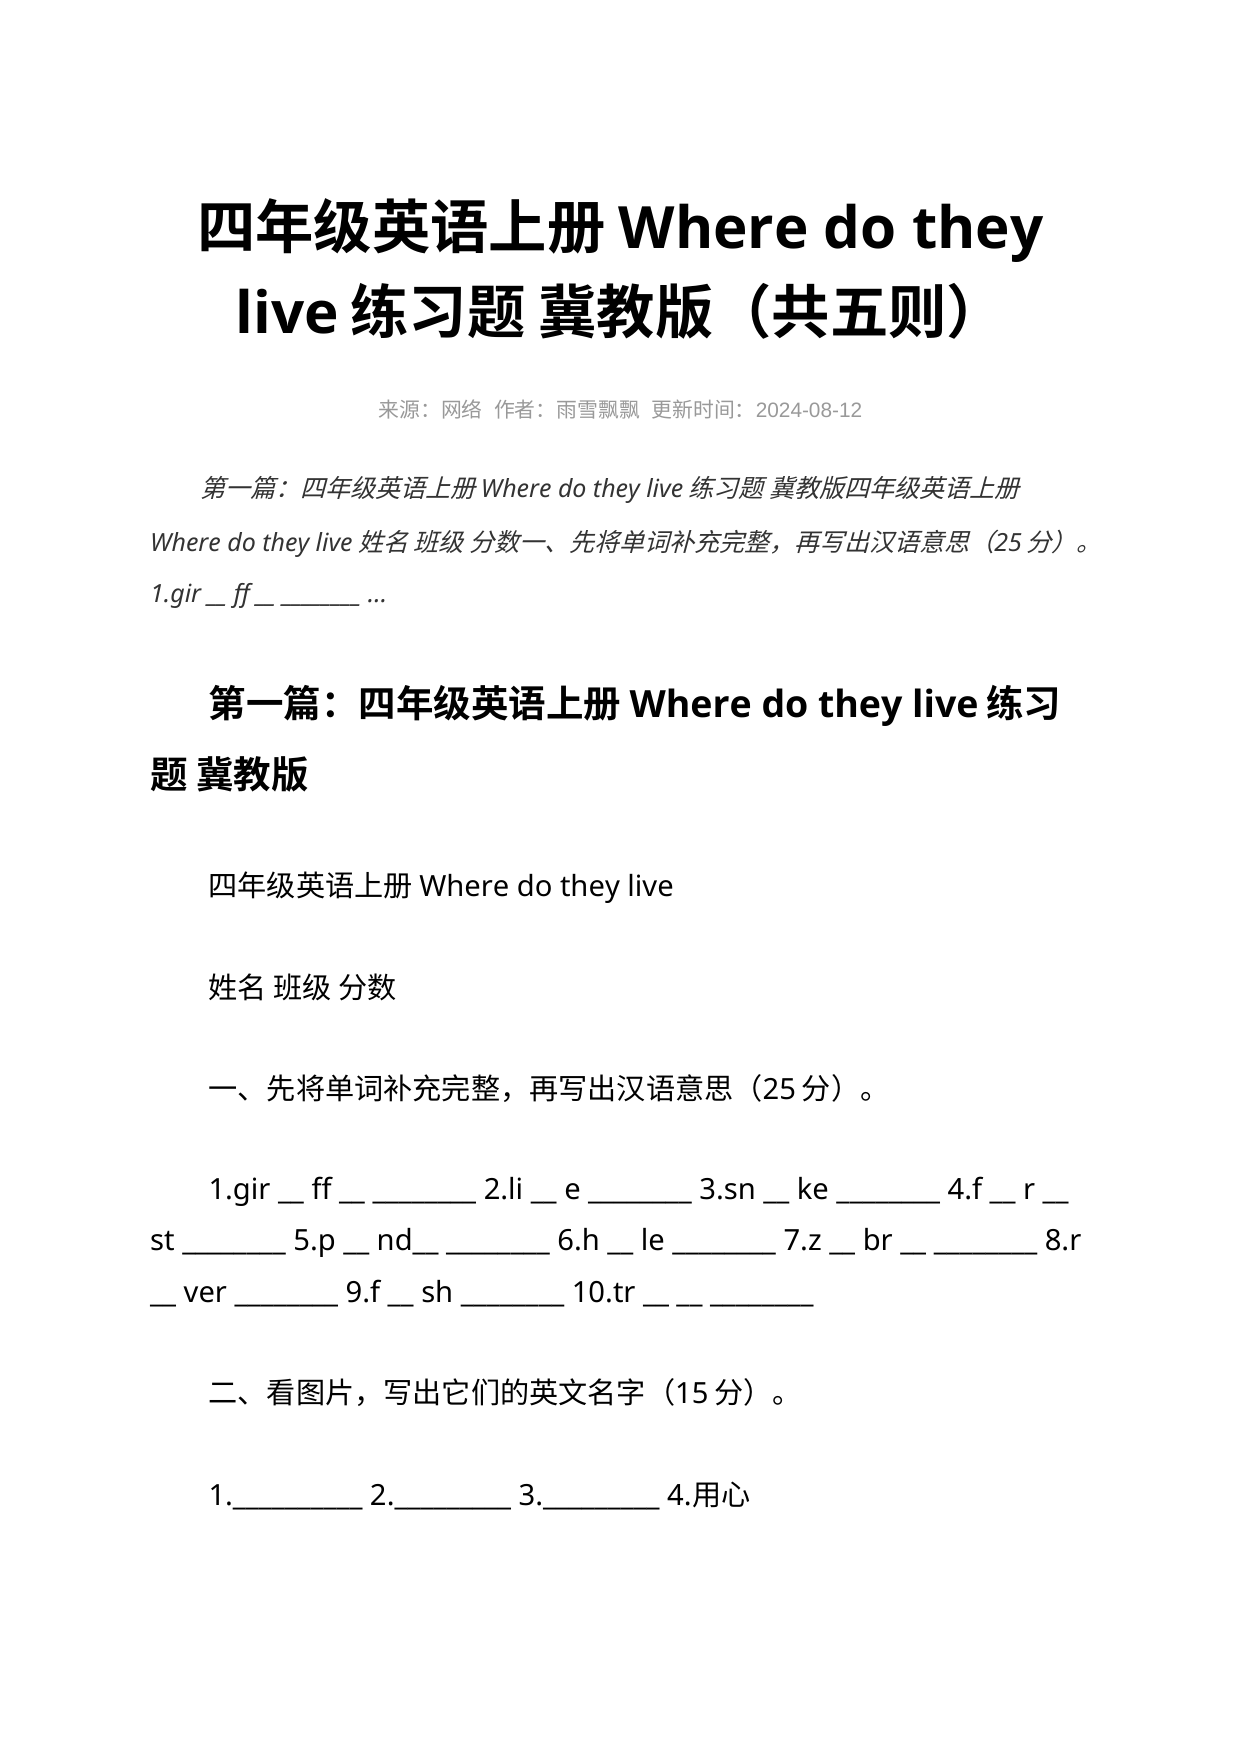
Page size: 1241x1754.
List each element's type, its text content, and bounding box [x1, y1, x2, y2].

text 1.__________ 2._________ 3._________ 4.用心 [150, 1471, 1090, 1514]
text 四年级英语上册 Where do they live [150, 862, 1090, 904]
text 一、先将单词补充完整，再写出汉语意思（25分）。 [150, 1066, 1090, 1108]
text 姓名 班级 分数 [150, 964, 1090, 1006]
text 第一篇：四年级英语上册 Where do they live练习题 冀教版 [150, 674, 1090, 799]
text 1.gir __ ff __ ________ 2.li __ e ________ 3.sn __ ke ________ 4.f __ r __ st ________ 5.p __ nd__ ________ 6.h __ le ________ 7.z __ br __ ________ 8.r __ ver ________ 9.f __ sh ________ 10.tr __ __ ________ [150, 1168, 1090, 1311]
text 来源：网络 作者：雨雪飘飘 更新时间：2024-08-12 [150, 398, 1090, 422]
subtitle 四年级英语上册 Where do they live练习题 冀教版（共五则） [150, 181, 1090, 351]
text 第一篇：四年级英语上册 Where do they live练习题 冀教版四年级英语上册 Where do they live姓名 班级 分数一、先将单词补充完整，再写出汉语意思（25分）。1.gir __ ff __ ________ ... [150, 468, 1090, 610]
text 二、看图片，写出它们的英文名字（15分）。 [150, 1369, 1090, 1412]
